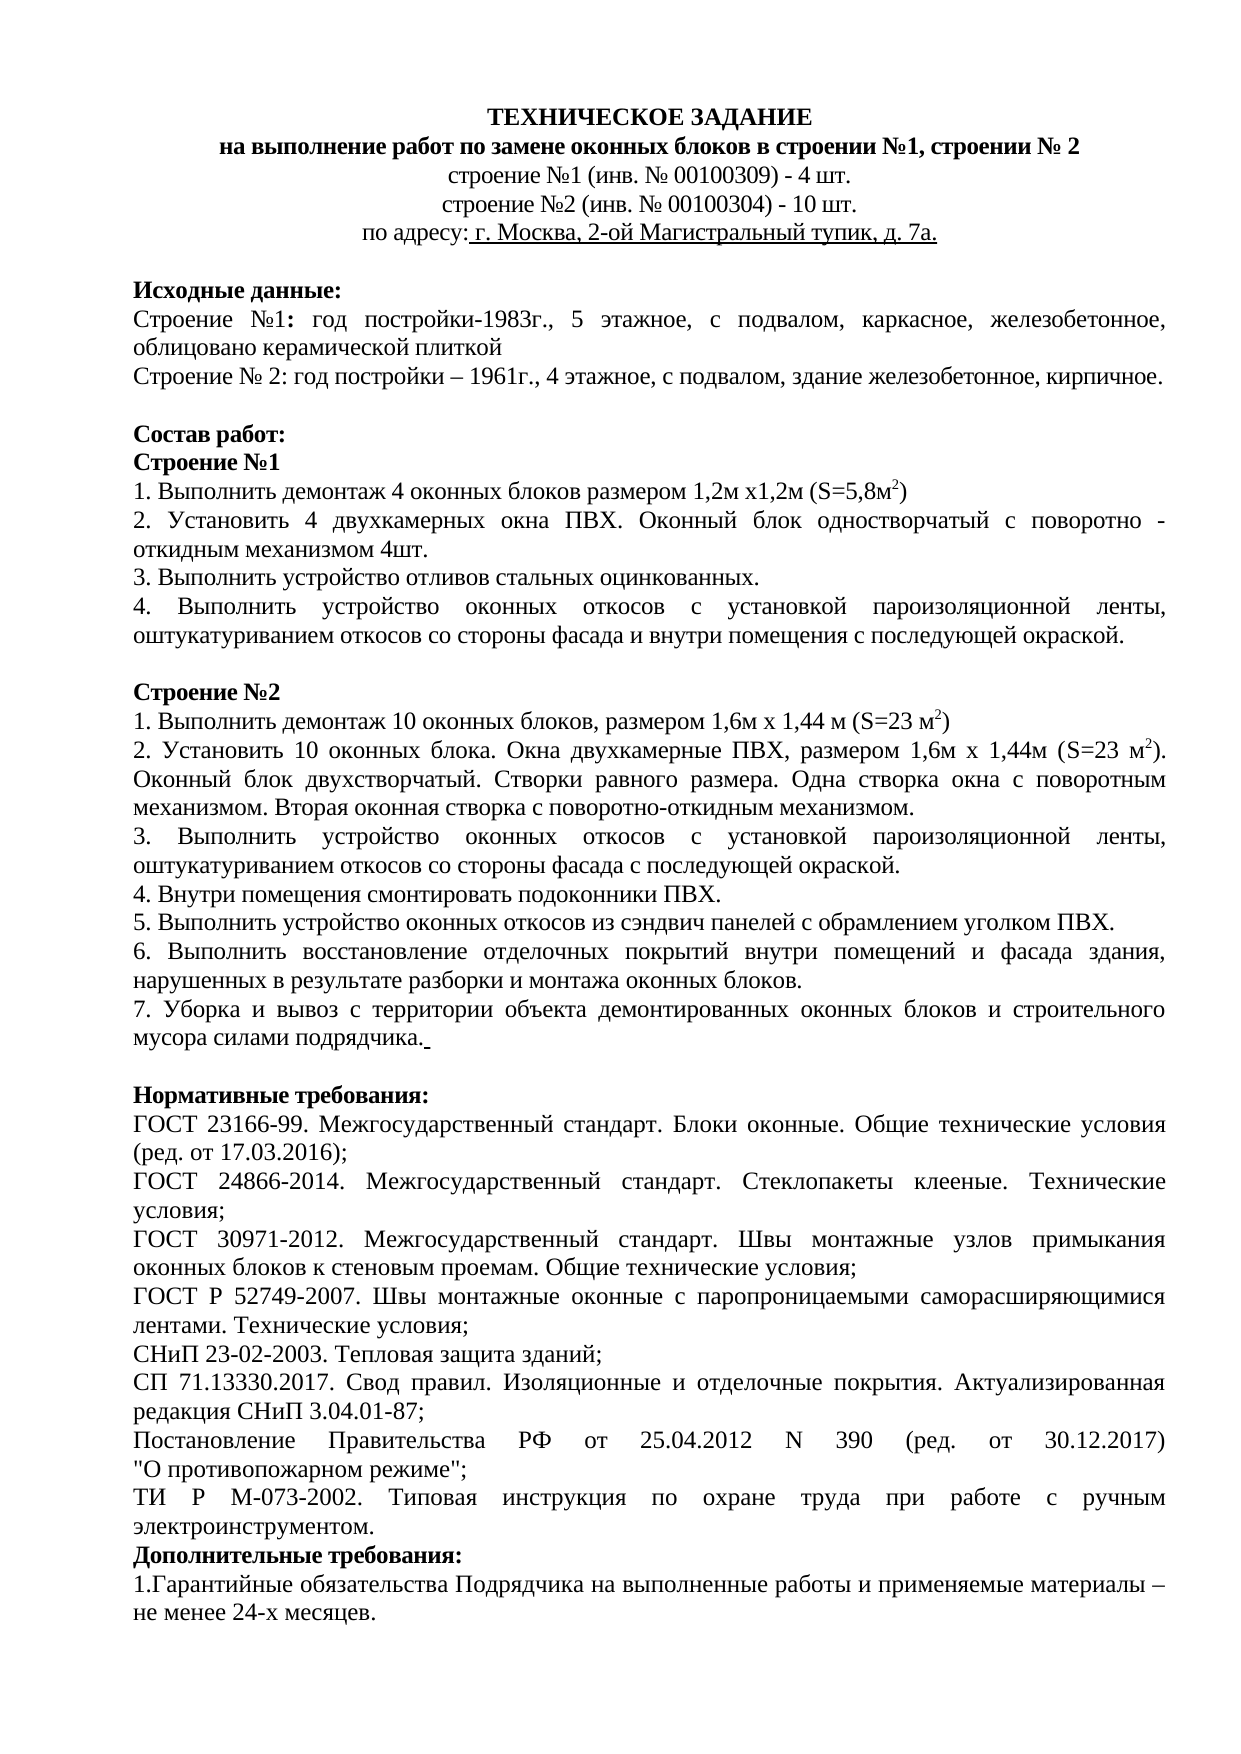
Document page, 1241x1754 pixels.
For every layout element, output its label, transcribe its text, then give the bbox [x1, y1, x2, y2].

text СНиП 23-02-2003. Тепловая защита зданий; [133, 1339, 1167, 1367]
text 1. Выполнить демонтаж 4 оконных блоков размером 1,2м х1,2м (S=5,8м2) [133, 476, 1167, 505]
text 4. Выполнить устройство оконных откосов с установкой пароизоляционной ленты, оштукатуриванием откосов со стороны фасада и внутри помещения с последующей окраской. [133, 591, 1167, 649]
text Постановление Правительства РФ от 25.04.2012 N 390 (ред. от 30.12.2017) "О противопожарном режиме"; [133, 1425, 1167, 1482]
text 2. Установить 4 двухкамерных окна ПВХ. Оконный блок одностворчатый с поворотно - откидным механизмом 4шт. [133, 505, 1167, 562]
text строение №1 (инв. № 00100309) - 4 шт. [133, 160, 1167, 189]
text ГОСТ 30971-2012. Межгосударственный стандарт. Швы монтажные узлов примыкания оконных блоков к стеновым проемам. Общие технические условия; [133, 1224, 1167, 1281]
text ТЕХНИЧЕСКОЕ ЗАДАНИЕ [133, 102, 1167, 131]
text 1. Выполнить демонтаж 10 оконных блоков, размером 1,6м х 1,44 м (S=23 м2) [133, 706, 1167, 735]
text Состав работ: [133, 419, 1167, 447]
text СП 71.13330.2017. Свод правил. Изоляционные и отделочные покрытия. Актуализированная редакция СНиП 3.04.01-87; [133, 1367, 1167, 1425]
text 5. Выполнить устройство оконных откосов из сэндвич панелей с обрамлением уголком ПВХ. [133, 907, 1167, 936]
text 4. Внутри помещения смонтировать подоконники ПВХ. [133, 879, 1167, 907]
text 2. Установить 10 оконных блока. Окна двухкамерные ПВХ, размером 1,6м х 1,44м (S=23 м2). Оконный блок двухстворчатый. Створки равного размера. Одна створка окна с поворотным механизмом. Вторая оконная створка с поворотно-откидным механизмом. [133, 735, 1167, 821]
text 3. Выполнить устройство отливов стальных оцинкованных. [133, 562, 1167, 591]
text Строение №1 [133, 447, 1167, 476]
text Строение № 2: год постройки – 1961г., 4 этажное, с подвалом, здание железобетонное, кирпичное. [133, 361, 1167, 390]
text ГОСТ 24866-2014. Межгосударственный стандарт. Стеклопакеты клееные. Технические условия; [133, 1166, 1167, 1224]
text Строение №1: год постройки-1983г., 5 этажное, с подвалом, каркасное, железобетонное, облицовано керамической плиткой [133, 304, 1167, 361]
text ГОСТ Р 52749-2007. Швы монтажные оконные с паропроницаемыми саморасширяющимися лентами. Технические условия; [133, 1281, 1167, 1339]
text 7. Уборка и вывоз с территории объекта демонтированных оконных блоков и строительного мусора силами подрядчика. [133, 994, 1167, 1051]
text ГОСТ 23166-99. Межгосударственный стандарт. Блоки оконные. Общие технические условия (ред. от 17.03.2016); [133, 1109, 1167, 1166]
text по адресу: г. Москва, 2-ой Магистральный тупик, д. 7а. [133, 217, 1167, 246]
text Дополнительные требования: [133, 1540, 1167, 1569]
text 1.Гарантийные обязательства Подрядчика на выполненные работы и применяемые материалы – не менее 24-х месяцев. [133, 1569, 1167, 1626]
text 3. Выполнить устройство оконных откосов с установкой пароизоляционной ленты, оштукатуриванием откосов со стороны фасада с последующей окраской. [133, 821, 1167, 879]
text на выполнение работ по замене оконных блоков в строении №1, строении № 2 [133, 131, 1167, 160]
text Нормативные требования: [133, 1080, 1167, 1109]
text Строение №2 [133, 677, 1167, 706]
text Исходные данные: [133, 275, 1167, 304]
text строение №2 (инв. № 00100304) - 10 шт. [133, 189, 1167, 217]
text 6. Выполнить восстановление отделочных покрытий внутри помещений и фасада здания, нарушенных в результате разборки и монтажа оконных блоков. [133, 936, 1167, 994]
text ТИ Р М-073-2002. Типовая инструкция по охране труда при работе с ручным электроинструментом. [133, 1482, 1167, 1540]
